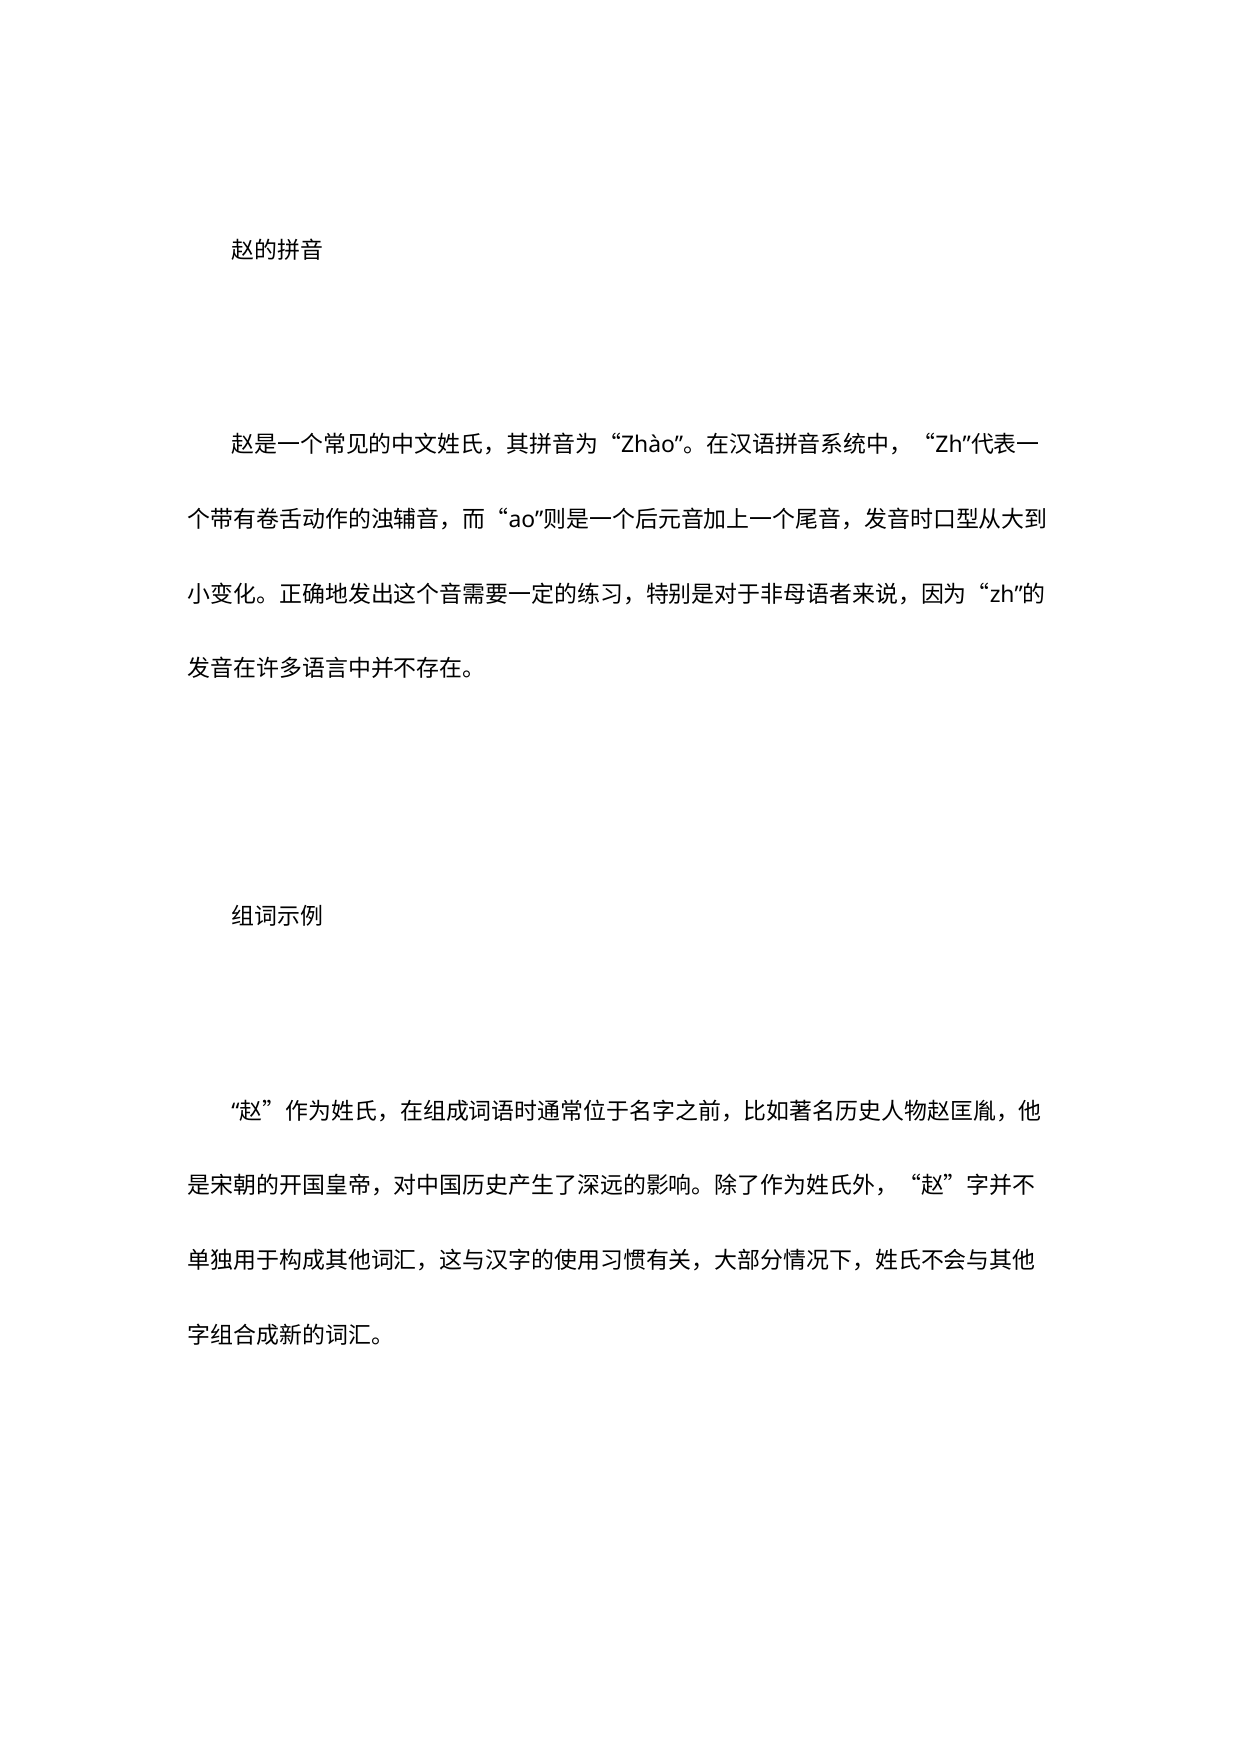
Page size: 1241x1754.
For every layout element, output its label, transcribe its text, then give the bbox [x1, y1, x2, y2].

text “赵”作为姓氏，在组成词语时通常位于名字之前，比如著名历史人物赵匡胤，他是宋朝的开国皇帝，对中国历史产生了深远的影响。除了作为姓氏外，“赵”字并不单独用于构成其他词汇，这与汉字的使用习惯有关，大部分情况下，姓氏不会与其他字组合成新的词汇。 [187, 1077, 1053, 1366]
text 赵的拼音 [187, 216, 1053, 281]
text 赵是一个常见的中文姓氏，其拼音为“Zhào”。在汉语拼音系统中，“Zh”代表一个带有卷舌动作的浊辅音，而“ao”则是一个后元音加上一个尾音，发音时口型从大到小变化。正确地发出这个音需要一定的练习，特别是对于非母语者来说，因为“zh”的发音在许多语言中并不存在。 [187, 410, 1053, 699]
text 组词示例 [187, 882, 1053, 947]
